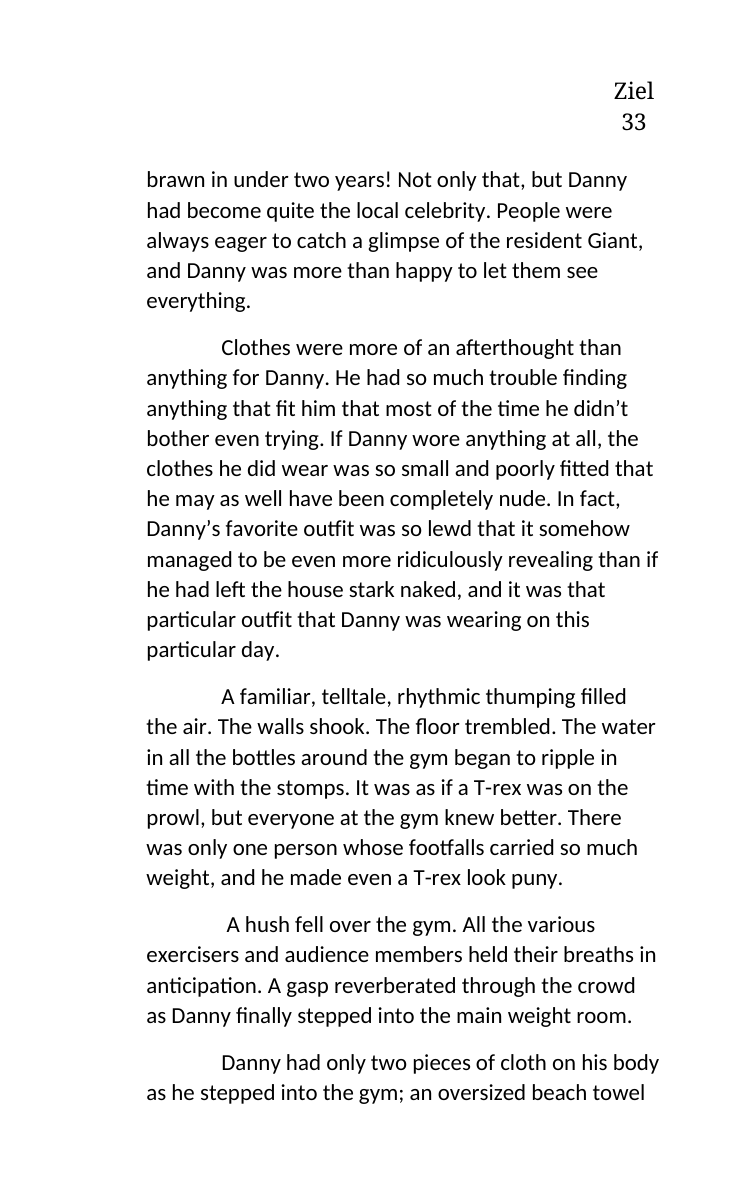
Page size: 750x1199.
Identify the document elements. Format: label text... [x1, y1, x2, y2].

text A hush fell over the gym. All the various exercisers and audience members held their breaths in anticipation. A gasp reverberated through the crowd as Danny finally stepped into the main weight room. [146, 910, 660, 1029]
text A familiar, telltale, rhythmic thumping filled the air. The walls shook. The floor trembled. The water in all the bottles around the gym began to ripple in time with the stomps. It was as if a T-rex was on the prowl, but everyone at the gym knew better. There was only one person whose footfalls carried so much weight, and he made even a T-rex look puny. [146, 682, 660, 891]
text Clothes were more of an afterthought than anything for Danny. He had so much trouble finding anything that fit him that most of the time he didn’t bother even trying. If Danny wore anything at all, the clothes he did wear was so small and poorly fitted that he may as well have been completely nude. In fact, Danny’s favorite outfit was so lewd that it somehow managed to be even more ridiculously revealing than if he had left the house stark naked, and it was that particular outfit that Danny was wearing on this particular day. [146, 333, 660, 663]
